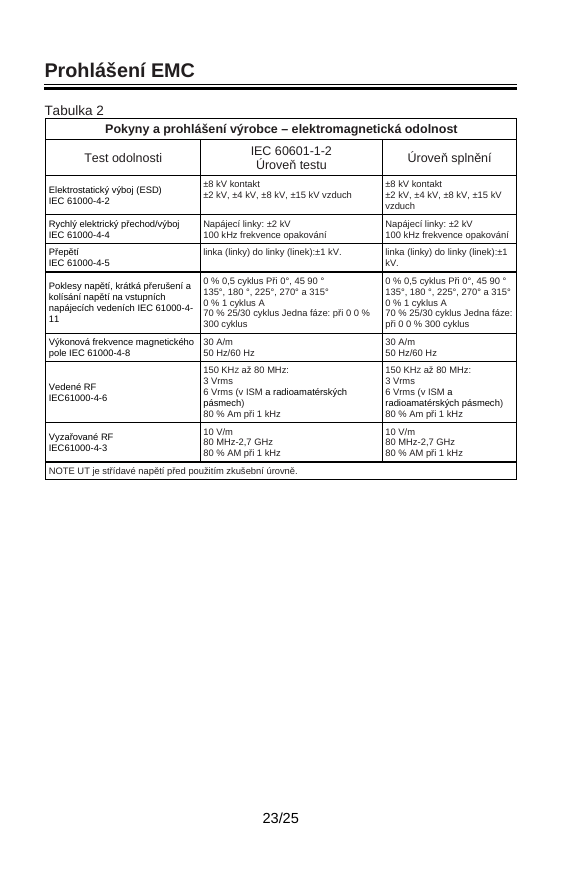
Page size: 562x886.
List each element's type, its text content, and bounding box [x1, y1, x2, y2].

table_cell Poklesy napětí, krátká přerušení a kolísání napětí na vstupních napájecích vedeních IEC 61000-4-11 [46, 273, 200, 332]
text Prohlášení EMC [44, 59, 517, 84]
table_cell 30 A/m 50 Hz/60 Hz [201, 334, 382, 361]
table_cell 30 A/m 50 Hz/60 Hz [383, 334, 516, 361]
table_cell NOTE UT je střídavé napětí před použitím zkušební úrovně. [46, 463, 516, 479]
table_cell Napájecí linky: ±2 kV 100 kHz frekvence opakování [201, 215, 382, 243]
table_cell ±8 kV kontakt ±2 kV, ±4 kV, ±8 kV, ±15 kV vzduch [201, 176, 382, 214]
table_cell IEC 60601-1-2 Úroveň testu [201, 140, 382, 175]
table_cell Vedené RF IEC61000-4-6 [46, 362, 200, 422]
table_cell Rychlý elektrický přechod/výboj IEC 61000-4-4 [46, 215, 200, 243]
table_cell ±8 kV kontakt ±2 kV, ±4 kV, ±8 kV, ±15 kV vzduch [383, 176, 516, 214]
table_cell 150 KHz až 80 MHz: 3 Vrms 6 Vrms (v ISM a radioamatérských pásmech) 80 % Am při 1 kHz [201, 362, 382, 422]
table_cell Elektrostatický výboj (ESD) IEC 61000-4-2 [46, 176, 200, 214]
table_cell Úroveň splnění [383, 140, 516, 175]
table_cell 0 % 0,5 cyklus Při 0°, 45 90 ° 135°, 180 °, 225°, 270° a 315° 0 % 1 cyklus A 70 % 25/30 cyklus Jedna fáze: při 0 0 % 300 cyklus [201, 273, 382, 332]
table_cell linka (linky) do linky (linek):±1 kV. [201, 244, 382, 271]
table_cell 10 V/m 80 MHz-2,7 GHz 80 % AM při 1 kHz [383, 423, 516, 461]
table_cell linka (linky) do linky (linek):±1 kV. [383, 244, 516, 271]
table_cell 10 V/m 80 MHz-2,7 GHz 80 % AM při 1 kHz [201, 423, 382, 461]
table_cell Napájecí linky: ±2 kV 100 kHz frekvence opakování [383, 215, 516, 243]
table_cell Přepětí IEC 61000-4-5 [46, 244, 200, 271]
table_cell 0 % 0,5 cyklus Při 0°, 45 90 ° 135°, 180 °, 225°, 270° a 315° 0 % 1 cyklus A 70 % 25/30 cyklus Jedna fáze: při 0 0 % 300 cyklus [383, 273, 516, 332]
table_cell Výkonová frekvence magnetického pole IEC 61000-4-8 [46, 334, 200, 361]
table_cell Vyzařované RF IEC61000-4-3 [46, 423, 200, 461]
table_cell Test odolnosti [46, 140, 200, 175]
table_cell 150 KHz až 80 MHz: 3 Vrms 6 Vrms (v ISM a radioamatérských pásmech) 80 % Am při 1 kHz [383, 362, 516, 422]
table_header Pokyny a prohlášení výrobce – elektromagnetická odolnost [46, 119, 516, 139]
text Tabulka 2 [44, 103, 517, 118]
